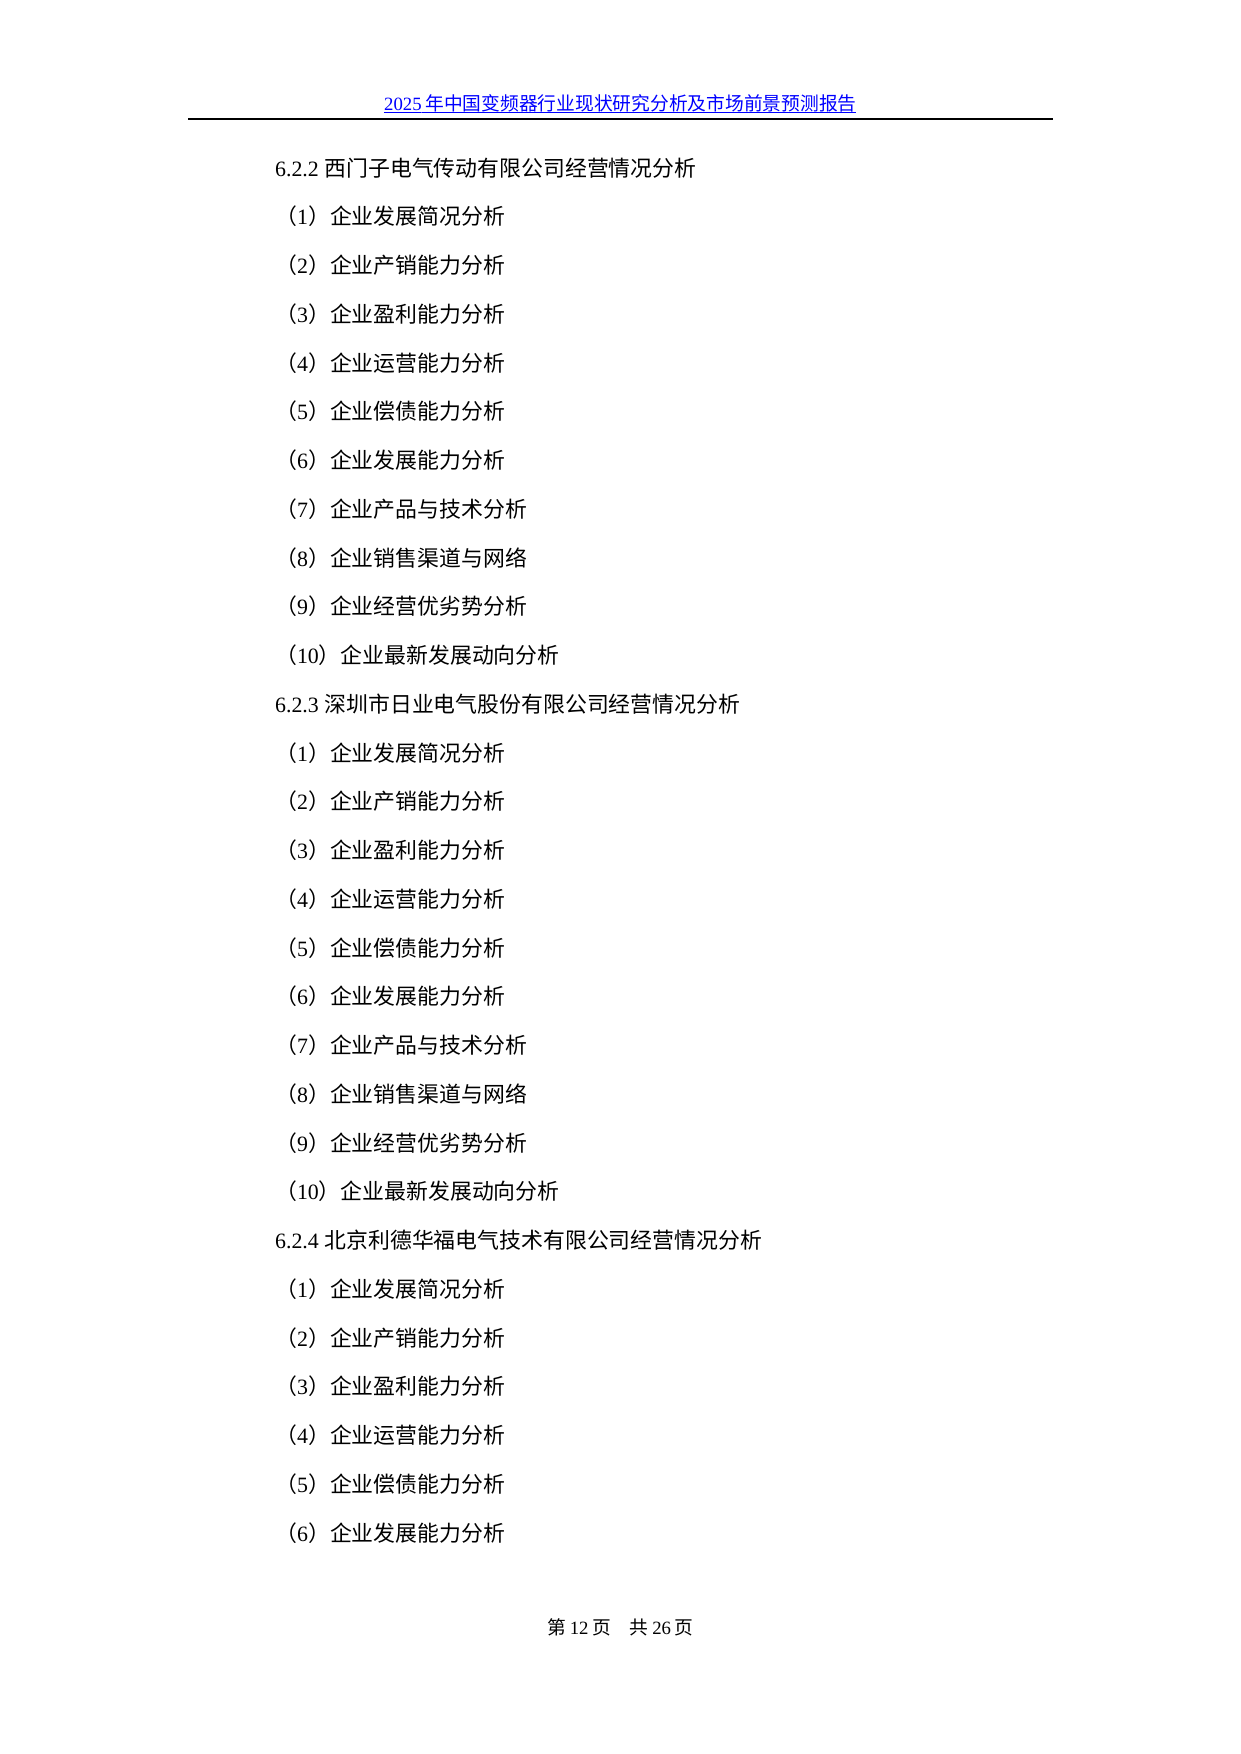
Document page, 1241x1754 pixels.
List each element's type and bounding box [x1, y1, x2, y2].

text [187, 150, 1053, 1548]
